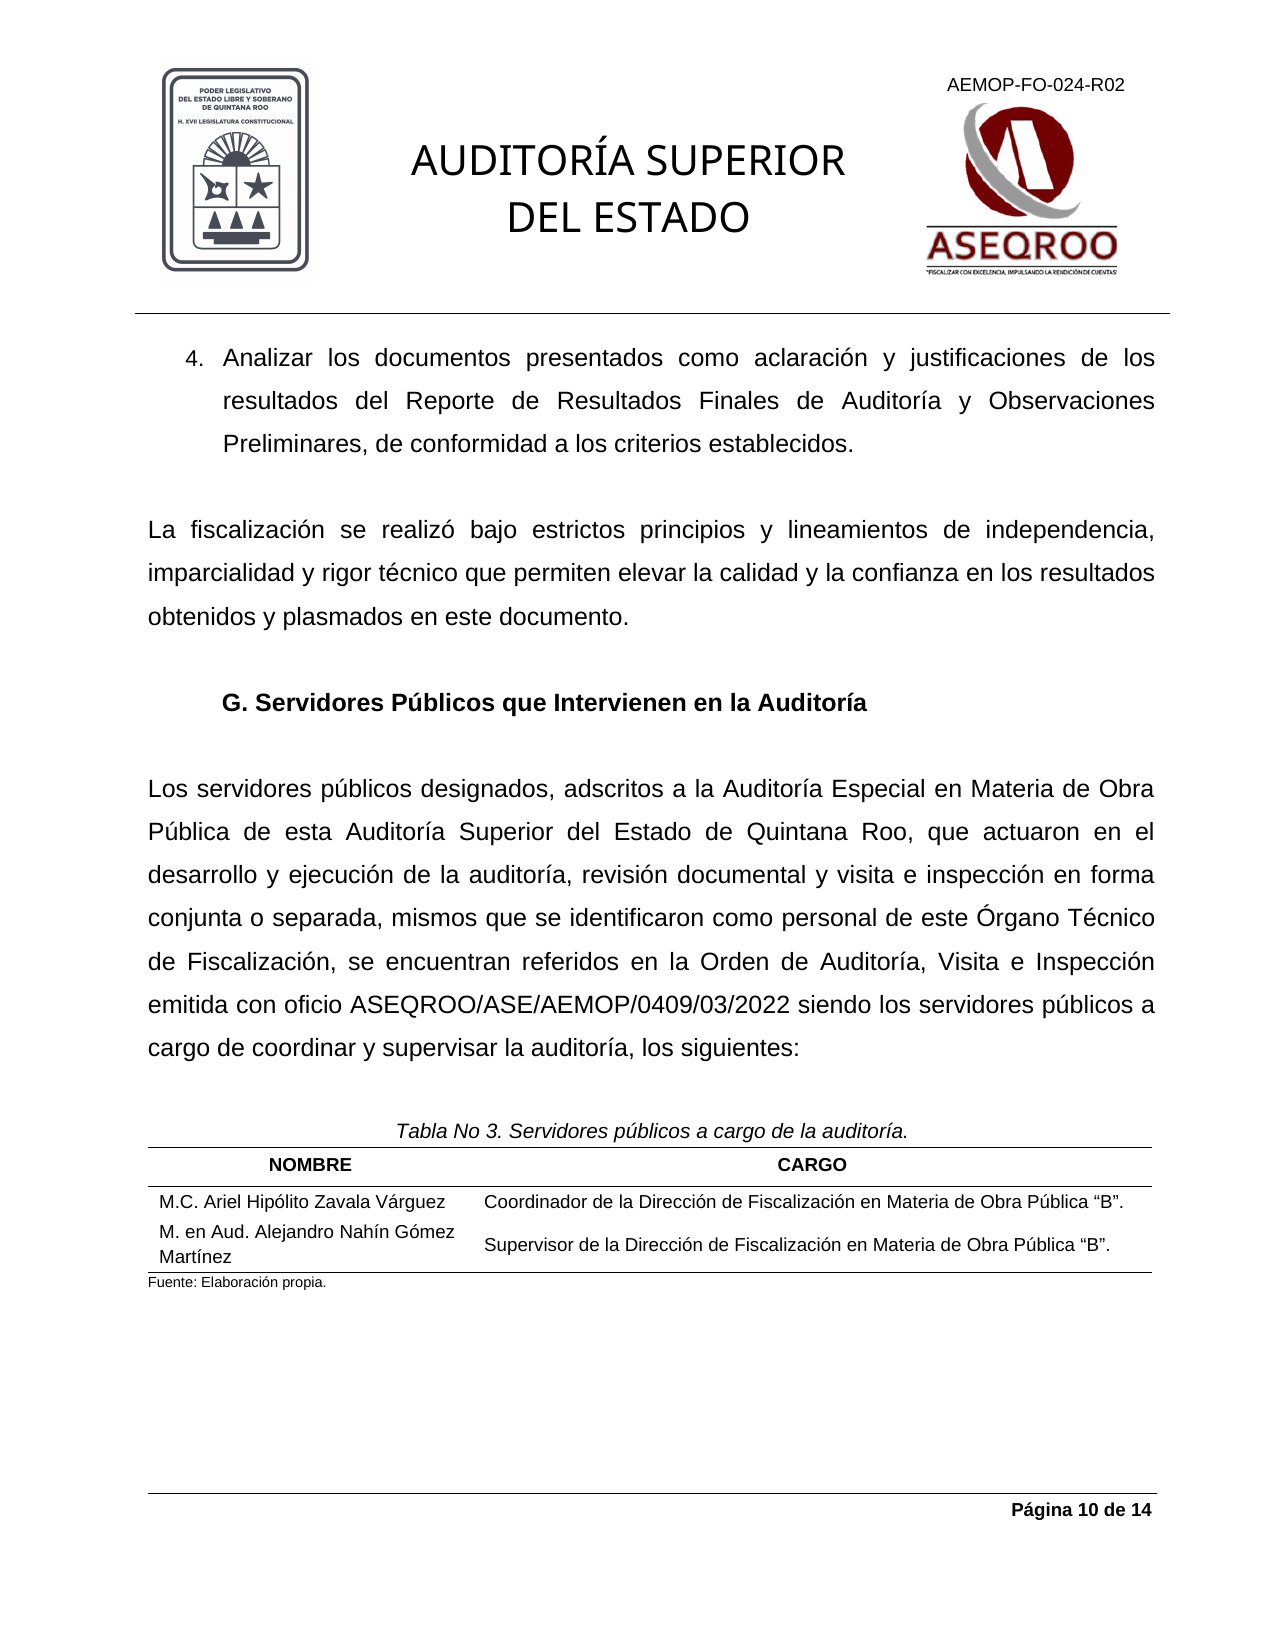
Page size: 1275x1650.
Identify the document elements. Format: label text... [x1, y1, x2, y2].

table_cell Supervisor de la Dirección de Fiscalización en Materia de Obra Pública “B”. [473, 1221, 1152, 1272]
list Analizar los documentos presentados como aclaración y justificaciones de los resultados del Reporte de Resultados Finales de Auditoría y Observaciones Preliminares, de conformidad a los criterios establecidos. [185, 343, 1157, 458]
table_cell M.C. Ariel Hipólito Zavala Várguez [148, 1187, 473, 1221]
table_cell M. en Aud. Alejandro Nahín Gómez Martínez [148, 1221, 473, 1272]
picture [926, 103, 1118, 275]
text La fiscalización se realizó bajo estrictos principios y lineamientos de independencia, imparcialidad y rigor técnico que permiten elevar la calidad y la confianza en los resultados obtenidos y plasmados en este documento. [148, 515, 1157, 630]
text Los servidores públicos designados, adscritos a la Auditoría Especial en Materia de Obra Pública de esta Auditoría Superior del Estado de Quintana Roo, que actuaron en el desarrollo y ejecución de la auditoría, revisión documental y visita e inspección en forma conjunta o separada, mismos que se identificaron como personal de este Órgano Técnico de Fiscalización, se encuentran referidos en la Orden de Auditoría, Visita e Inspección emitida con oficio ASEQROO/ASE/AEMOP/0409/03/2022 siendo los servidores públicos a cargo de coordinar y supervisar la auditoría, los siguientes: [148, 774, 1157, 1061]
text Fuente: Elaboración propia. [148, 1273, 1157, 1290]
subtitle G. Servidores Públicos que Intervienen en la Auditoría [222, 688, 1157, 716]
table_cell Coordinador de la Dirección de Fiscalización en Materia de Obra Pública “B”. [473, 1187, 1152, 1221]
table_header NOMBRE [148, 1148, 473, 1186]
picture [159, 63, 313, 282]
table_header CARGO [473, 1148, 1152, 1186]
text Tabla No 3. Servidores públicos a cargo de la auditoría. [148, 1119, 1157, 1143]
